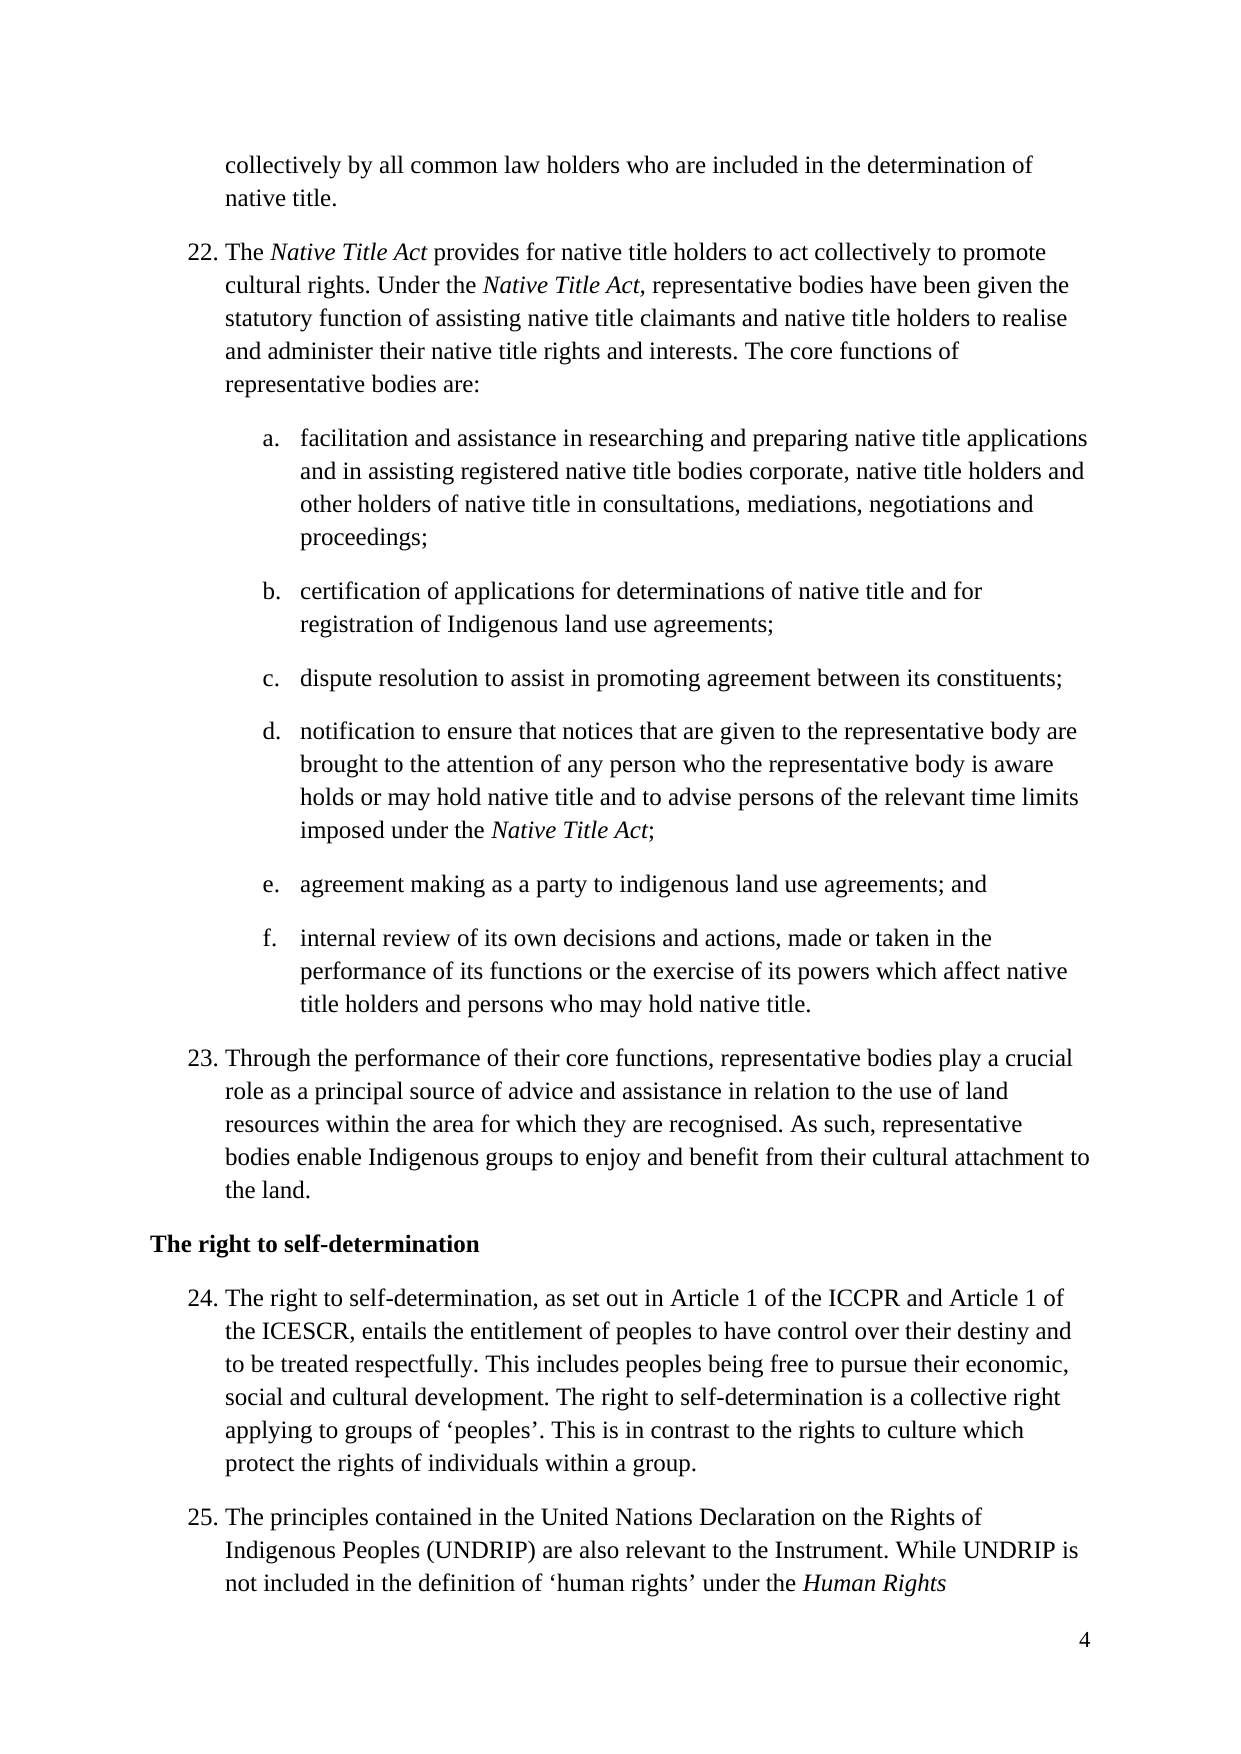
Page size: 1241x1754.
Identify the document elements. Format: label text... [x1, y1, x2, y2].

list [187, 1502, 1090, 1597]
list internal review of its own decisions and actions, made or taken in the performance of its functions or the exercise of its powers which affect native title holders and persons who may hold native title. [262, 923, 1090, 1018]
list facilitation and assistance in researching and preparing native title applications and in assisting registered native title bodies corporate, native title holders and other holders of native title in consultations, mediations, negotiations and proceedings; [262, 423, 1090, 551]
list agreement making as a party to indigenous land use agreements; and [262, 869, 1090, 898]
list dispute resolution to assist in promoting agreement between its constituents; [262, 663, 1090, 691]
list Through the performance of their core functions, representative bodies play a crucial role as a principal source of advice and assistance in relation to the use of land resources within the area for which they are recognised. As such, representative bodies enable Indigenous groups to enjoy and benefit from their cultural attachment to the land. [187, 1043, 1090, 1204]
list certification of applications for determinations of native title and for registration of Indigenous land use agreements; [262, 576, 1090, 637]
list The Native Title Act provides for native title holders to act collectively to promote cultural rights. Under the Native Title Act, representative bodies have been given the statutory function of assisting native title claimants and native title holders to realise and administer their native title rights and interests. The core functions of representative bodies are: [187, 237, 1090, 398]
text The right to self-determination [150, 1229, 1090, 1258]
list notification to ensure that notices that are given to the representative body are brought to the attention of any person who the representative body is aware holds or may hold native title and to advise persons of the relevant time limits imposed under the Native Title Act; [262, 716, 1090, 844]
list The right to self-determination, as set out in Article 1 of the ICCPR and Article 1 of the ICESCR, entails the entitlement of peoples to have control over their destiny and to be treated respectfully. This includes peoples being free to pursue their economic, social and cultural development. The right to self-determination is a collective right applying to groups of ‘peoples’. This is in contrast to the rights to culture which protect the rights of individuals within a group. [187, 1283, 1090, 1477]
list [187, 150, 1090, 212]
